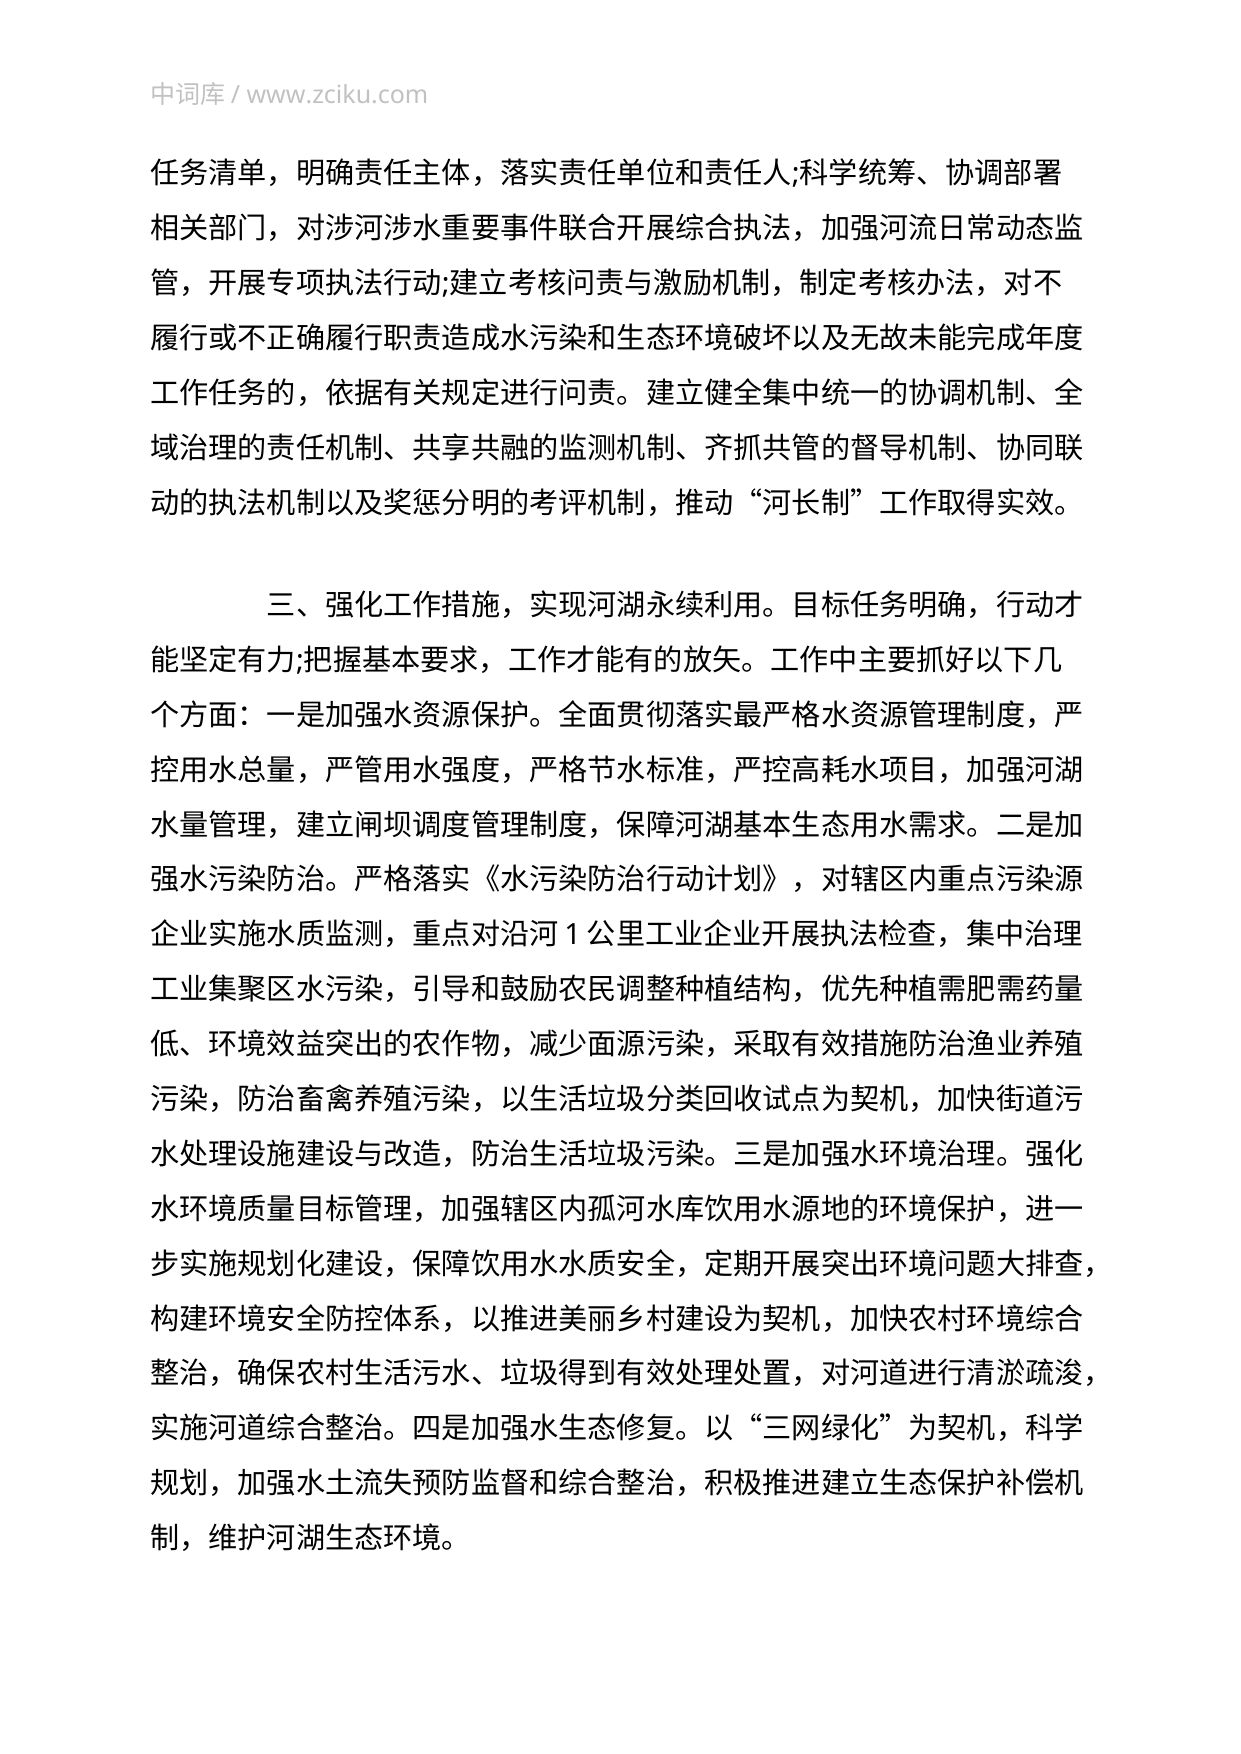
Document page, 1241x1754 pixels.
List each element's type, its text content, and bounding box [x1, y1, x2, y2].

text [150, 150, 1090, 522]
text 三、强化工作措施，实现河湖永续利用。目标任务明确，行动才能坚定有力;把握基本要求，工作才能有的放矢。工作中主要抓好以下几个方面：一是加强水资源保护。全面贯彻落实最严格水资源管理制度，严控用水总量，严管用水强度，严格节水标准，严控高耗水项目，加强河湖水量管理，建立闸坝调度管理制度，保障河湖基本生态用水需求。二是加强水污染防治。严格落实《水污染防治行动计划》，对辖区内重点污染源企业实施水质监测，重点对沿河1公里工业企业开展执法检查，集中治理工业集聚区水污染，引导和鼓励农民调整种植结构，优先种植需肥需药量低、环境效益突出的农作物，减少面源污染，采取有效措施防治渔业养殖污染，防治畜禽养殖污染，以生活垃圾分类回收试点为契机，加快街道污水处理设施建设与改造，防治生活垃圾污染。三是加强水环境治理。强化水环境质量目标管理，加强辖区内孤河水库饮用水源地的环境保护，进一步实施规划化建设，保障饮用水水质安全，定期开展突出环境问题大排查，构建环境安全防控体系，以推进美丽乡村建设为契机，加快农村环境综合整治，确保农村生活污水、垃圾得到有效处理处置，对河道进行清淤疏浚，实施河道综合整治。四是加强水生态修复。以“三网绿化”为契机，科学规划，加强水土流失预防监督和综合整治，积极推进建立生态保护补偿机制，维护河湖生态环境。 [150, 581, 1090, 1557]
